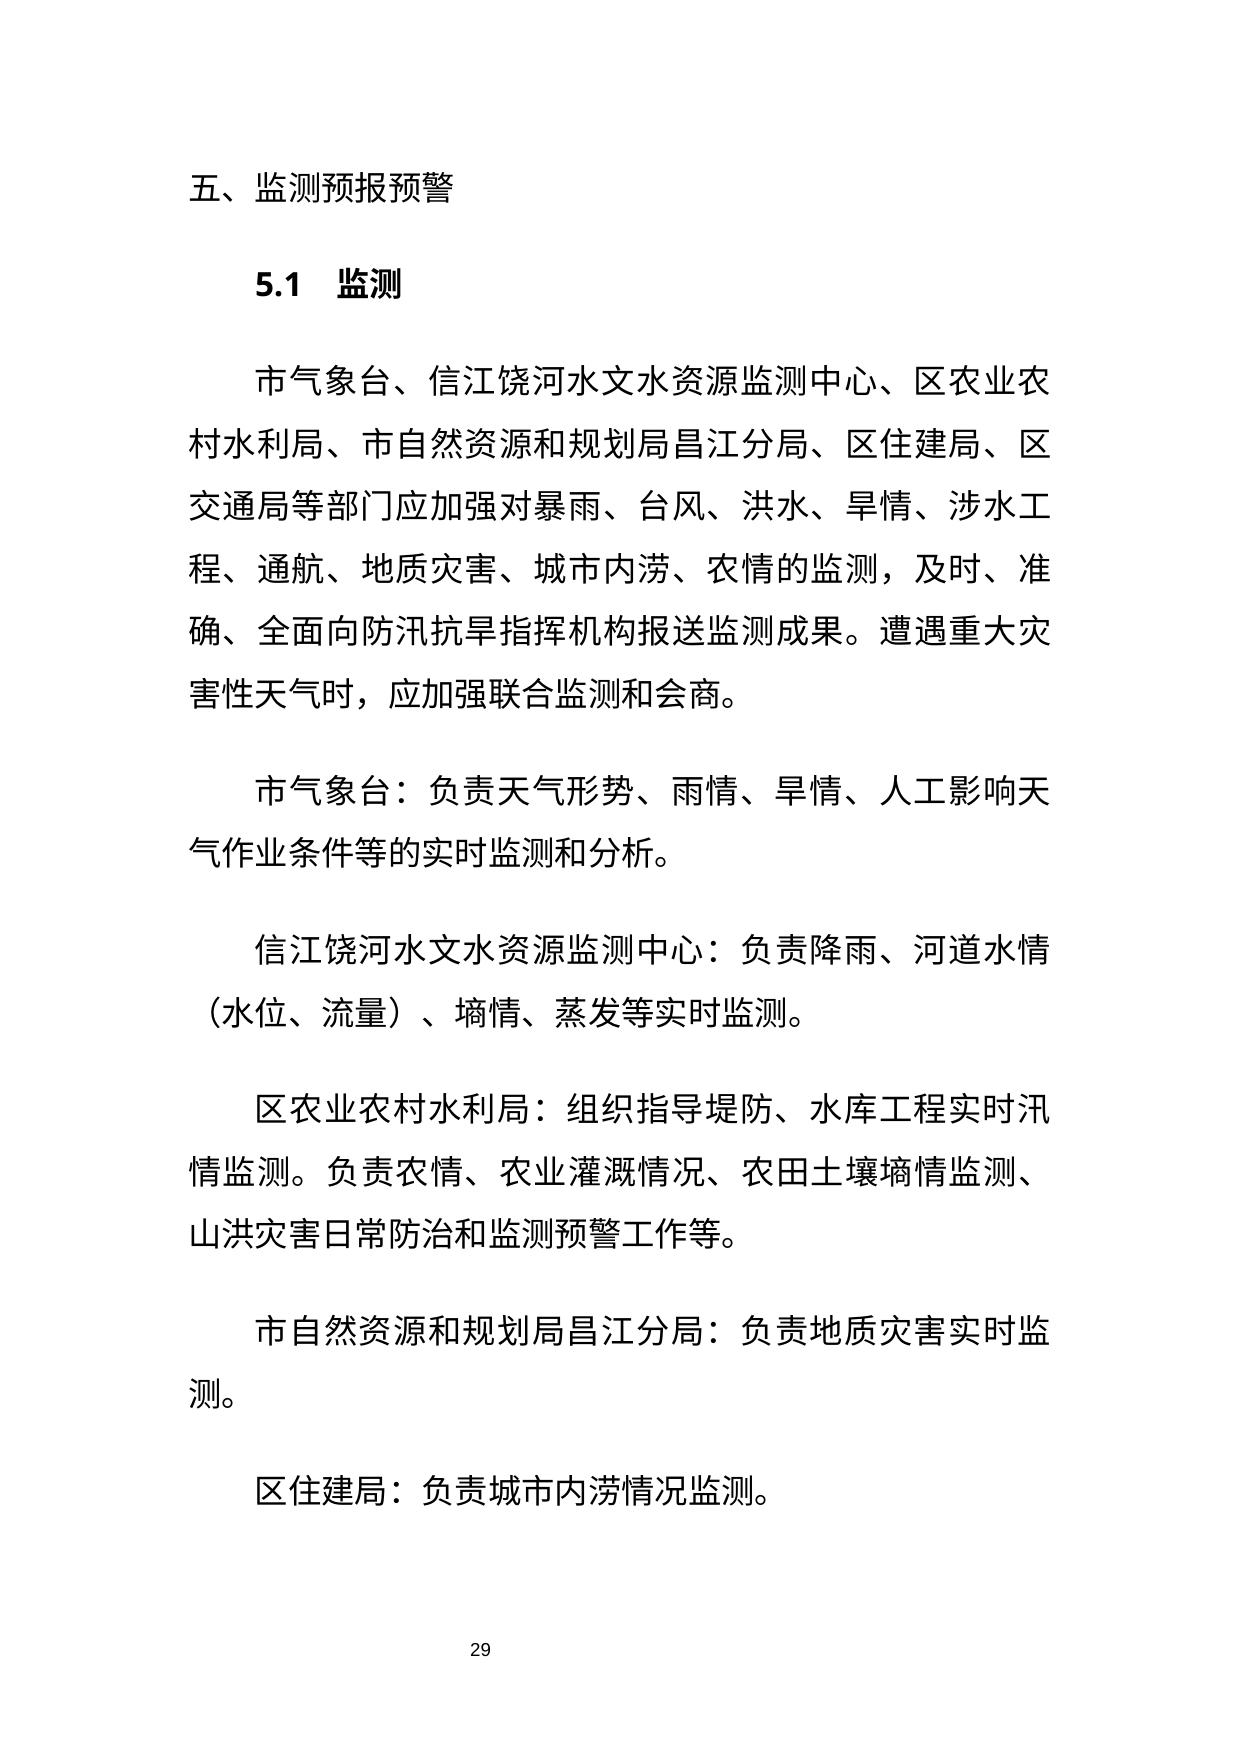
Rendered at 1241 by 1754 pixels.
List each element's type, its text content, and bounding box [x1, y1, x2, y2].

list 区农业农村水利局：组织指导堤防、水库工程实时汛情监测。负责农情、农业灌溉情况、农田土壤墒情监测、山洪灾害日常防治和监测预警工作等。 [188, 1072, 1052, 1259]
list 市气象台：负责天气形势、雨情、旱情、人工影响天气作业条件等的实时监测和分析。 [188, 753, 1052, 878]
list 区住建局：负责城市内涝情况监测。 [188, 1453, 1052, 1516]
text 五、监测预报预警 [188, 150, 1052, 212]
list 信江饶河水文水资源监测中心：负责降雨、河道水情（水位、流量）、墒情、蒸发等实时监测。 [188, 912, 1052, 1037]
list 市自然资源和规划局昌江分局：负责地质灾害实时监测。 [188, 1294, 1052, 1419]
list 市气象台、信江饶河水文水资源监测中心、区农业农村水利局、市自然资源和规划局昌江分局、区住建局、区交通局等部门应加强对暴雨、台风、洪水、旱情、涉水工程、通航、地质灾害、城市内涝、农情的监测，及时、准确、全面向防汛抗旱指挥机构报送监测成果。遭遇重大灾害性天气时，应加强联合监测和会商。 [188, 344, 1052, 719]
text 5.1 监测 [188, 247, 1052, 309]
